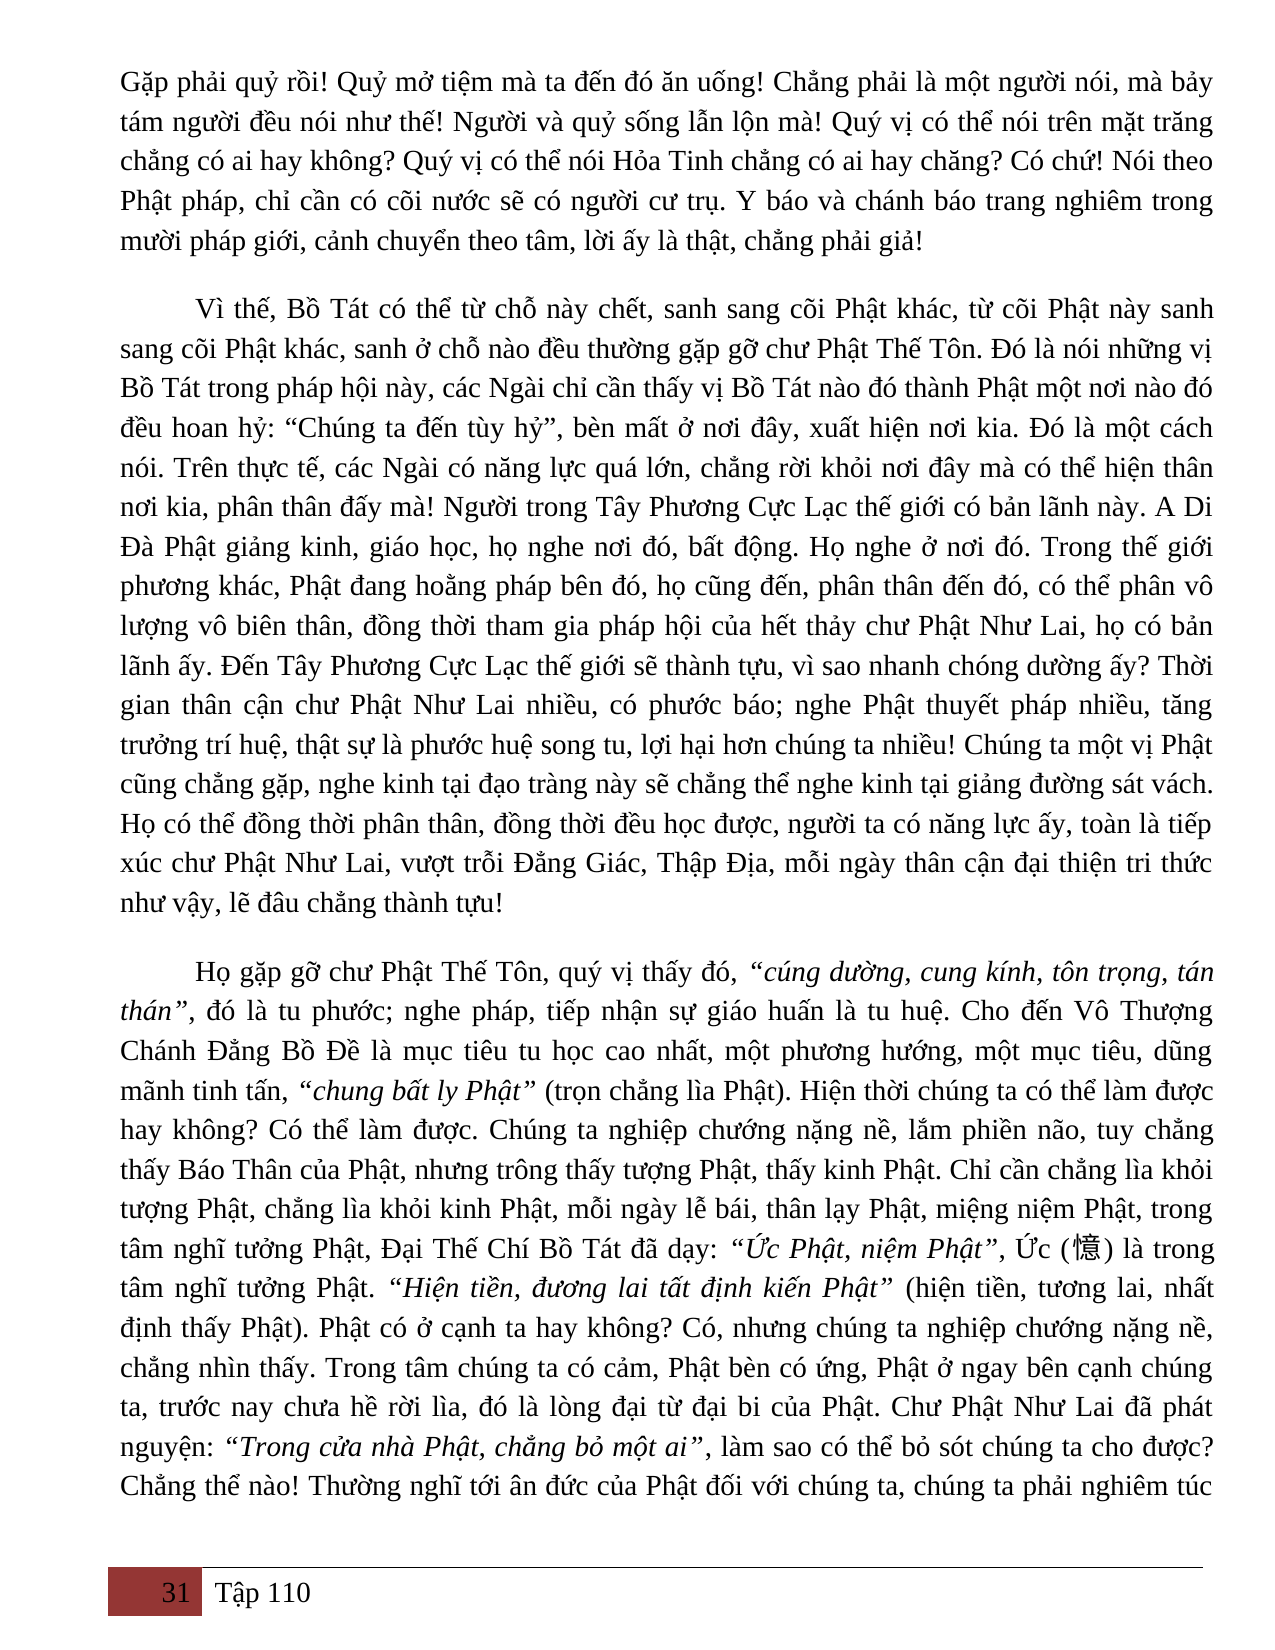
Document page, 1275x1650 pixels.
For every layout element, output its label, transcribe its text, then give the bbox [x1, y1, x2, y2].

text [120, 949, 1215, 1504]
text Vì thế, Bồ Tát có thể từ chỗ này chết, sanh sang cõi Phật khác, từ cõi Phật này sanh sang cõi Phật khác, sanh ở chỗ nào đều thường gặp gỡ chư Phật Thế Tôn. Đó là nói những vị Bồ Tát trong pháp hội này, các Ngài chỉ cần thấy vị Bồ Tát nào đó thành Phật một nơi nào đó đều hoan hỷ: “Chúng ta đến tùy hỷ”, bèn mất ở nơi đây, xuất hiện nơi kia. Đó là một cách nói. Trên thực tế, các Ngài có năng lực quá lớn, chẳng rời khỏi nơi đây mà có thể hiện thân nơi kia, phân thân đấy mà! Người trong Tây Phương Cực Lạc thế giới có bản lãnh này. A Di Đà Phật giảng kinh, giáo học, họ nghe nơi đó, bất động. Họ nghe ở nơi đó. Trong thế giới phương khác, Phật đang hoằng pháp bên đó, họ cũng đến, phân thân đến đó, có thể phân vô lượng vô biên thân, đồng thời tham gia pháp hội của hết thảy chư Phật Như Lai, họ có bản lãnh ấy. Đến Tây Phương Cực Lạc thế giới sẽ thành tựu, vì sao nhanh chóng dường ấy? Thời gian thân cận chư Phật Như Lai nhiều, có phước báo; nghe Phật thuyết pháp nhiều, tăng trưởng trí huệ, thật sự là phước huệ song tu, lợi hại hơn chúng ta nhiều! Chúng ta một vị Phật cũng chẳng gặp, nghe kinh tại đạo tràng này sẽ chẳng thể nghe kinh tại giảng đường sát vách. Họ có thể đồng thời phân thân, đồng thời đều học được, người ta có năng lực ấy, toàn là tiếp xúc chư Phật Như Lai, vượt trỗi Đẳng Giác, Thập Địa, mỗi ngày thân cận đại thiện tri thức như vậy, lẽ đâu chẳng thành tựu! [120, 287, 1215, 920]
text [120, 60, 1215, 258]
